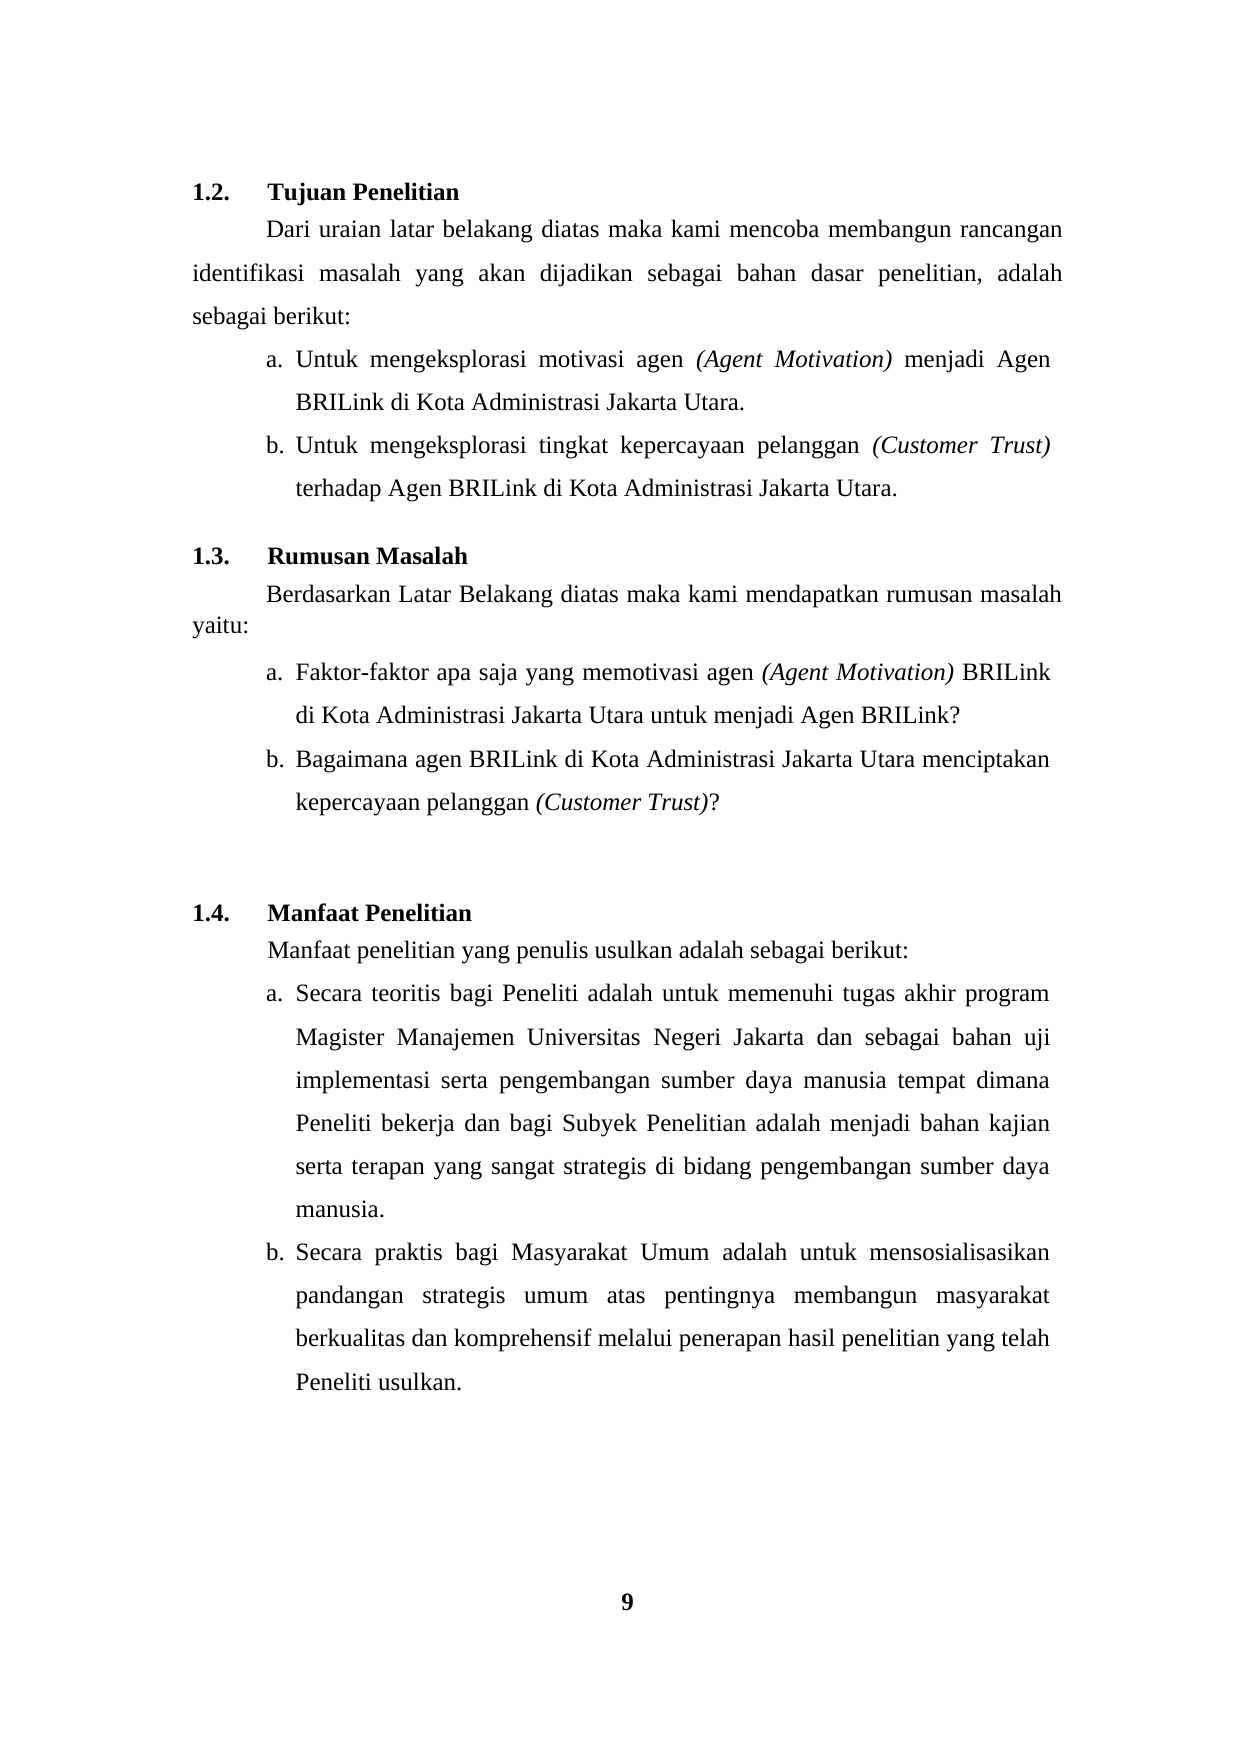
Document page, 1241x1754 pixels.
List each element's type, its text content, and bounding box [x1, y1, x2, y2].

list Manfaat penelitian yang penulis usulkan adalah sebagai berikut: [192, 935, 1063, 964]
text Berdasarkan Latar Belakang diatas maka kami mendapatkan rumusan masalah yaitu: [192, 579, 1063, 638]
list Dari uraian latar belakang diatas maka kami mencoba membangun rancangan identifikasi masalah yang akan dijadikan sebagai bahan dasar penelitian, adalah sebagai berikut: [192, 214, 1063, 329]
subtitle Tujuan Penelitian [192, 177, 1063, 206]
list Untuk mengeksplorasi motivasi agen (Agent Motivation) menjadi Agen BRILink di Kota Administrasi Jakarta Utara. [266, 344, 1051, 416]
list Bagaimana agen BRILink di Kota Administrasi Jakarta Utara menciptakan kepercayaan pelanggan (Customer Trust)? [266, 744, 1051, 816]
subtitle Rumusan Masalah [192, 541, 1063, 570]
list Faktor-faktor apa saja yang memotivasi agen (Agent Motivation) BRILink di Kota Administrasi Jakarta Utara untuk menjadi Agen BRILink? [266, 657, 1051, 729]
list Untuk mengeksplorasi tingkat kepercayaan pelanggan (Customer Trust) terhadap Agen BRILink di Kota Administrasi Jakarta Utara. [266, 430, 1051, 502]
list Secara teoritis bagi Peneliti adalah untuk memenuhi tugas akhir program Magister Manajemen Universitas Negeri Jakarta dan sebagai bahan uji implementasi serta pengembangan sumber daya manusia tempat dimana Peneliti bekerja dan bagi Subyek Penelitian adalah menjadi bahan kajian serta terapan yang sangat strategis di bidang pengembangan sumber daya manusia. [266, 978, 1050, 1223]
subtitle Manfaat Penelitian [192, 898, 1063, 927]
list Secara praktis bagi Masyarakat Umum adalah untuk mensosialisasikan pandangan strategis umum atas pentingnya membangun masyarakat berkualitas dan komprehensif melalui penerapan hasil penelitian yang telah Peneliti usulkan. [266, 1237, 1050, 1395]
